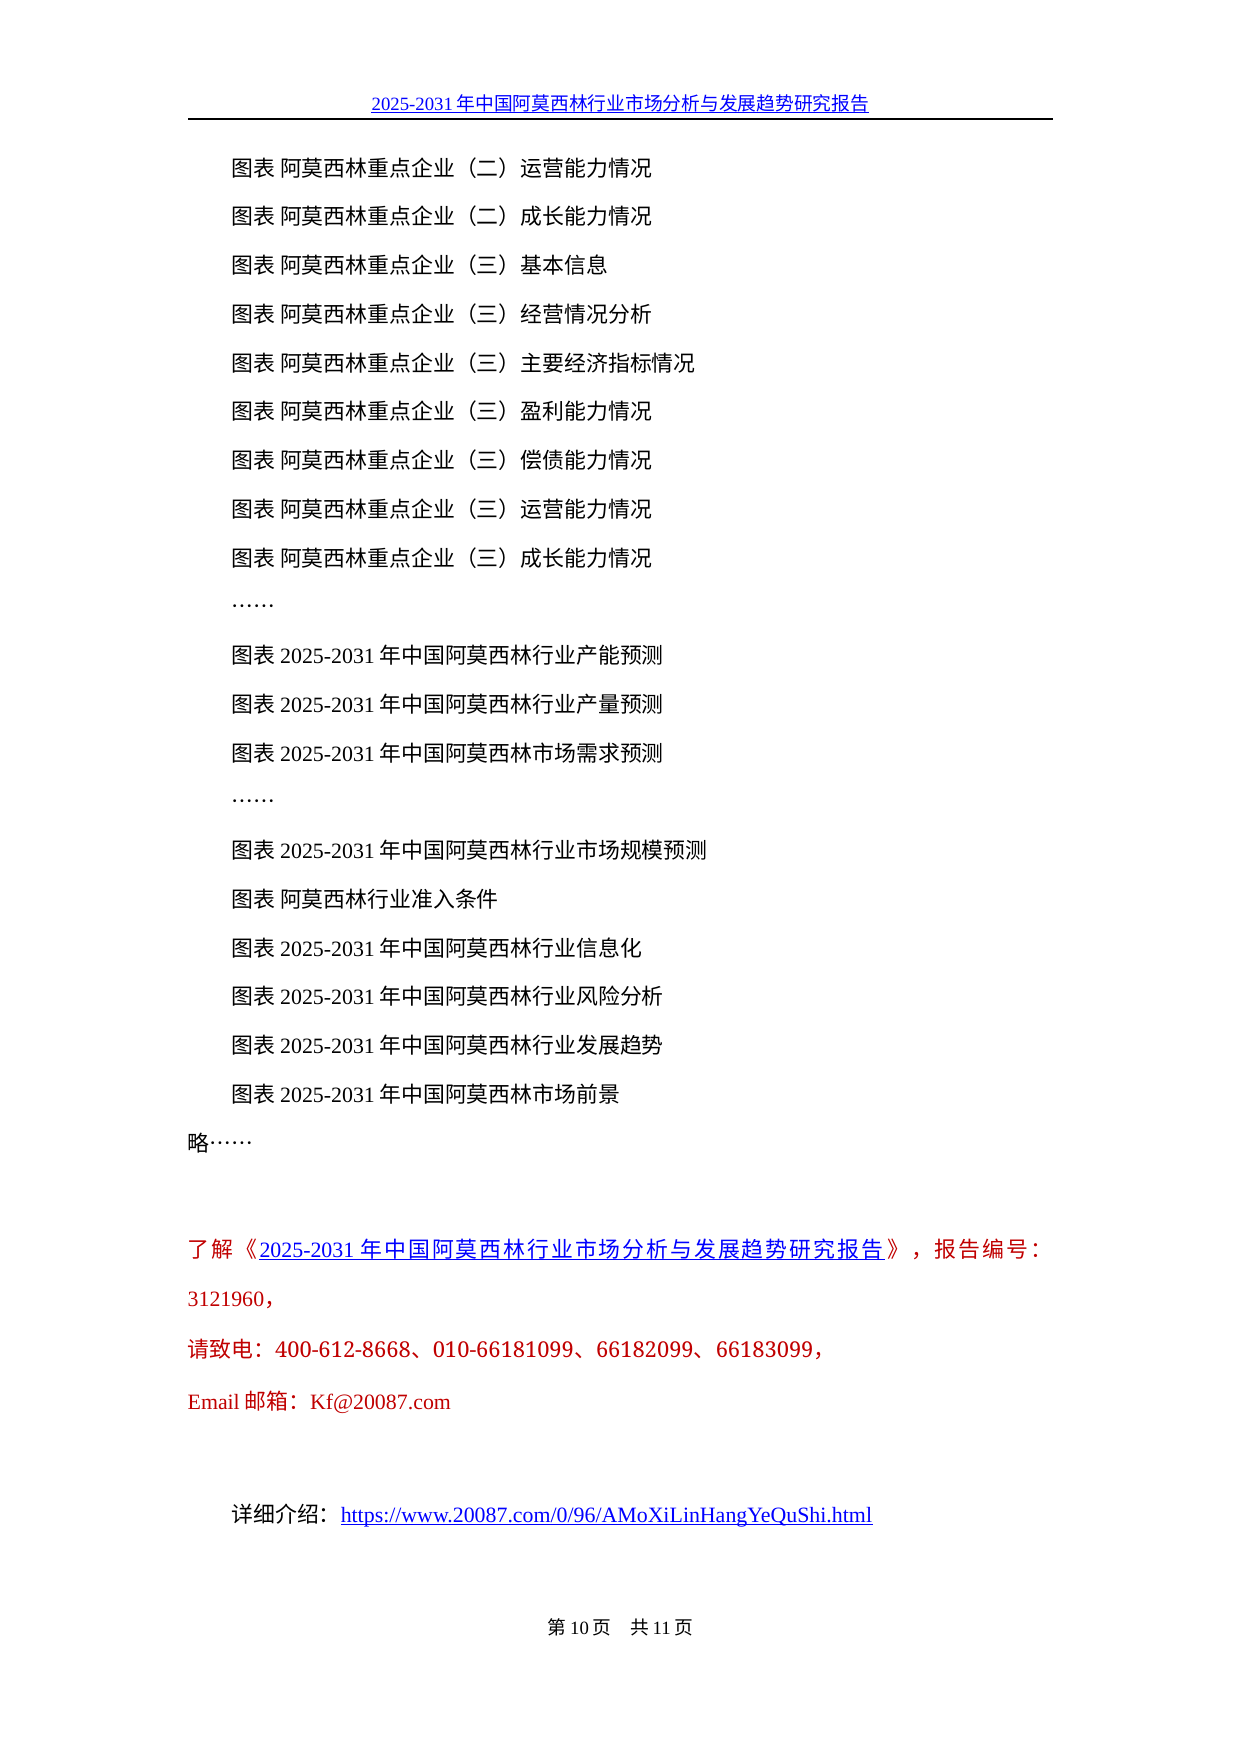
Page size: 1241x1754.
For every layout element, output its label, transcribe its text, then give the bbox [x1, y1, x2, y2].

text 请致电：400-612-8668、010-66181099、66182099、66183099， [187, 1332, 1053, 1364]
text Email邮箱：Kf@20087.com [187, 1383, 1053, 1416]
text 详细介绍：https://www.20087.com/0/96/AMoXiLinHangYeQuShi.html [187, 1496, 1053, 1529]
text 了解《2025-2031年中国阿莫西林行业市场分析与发展趋势研究报告》，报告编号：3121960， [187, 1232, 1053, 1313]
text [187, 150, 1053, 1158]
